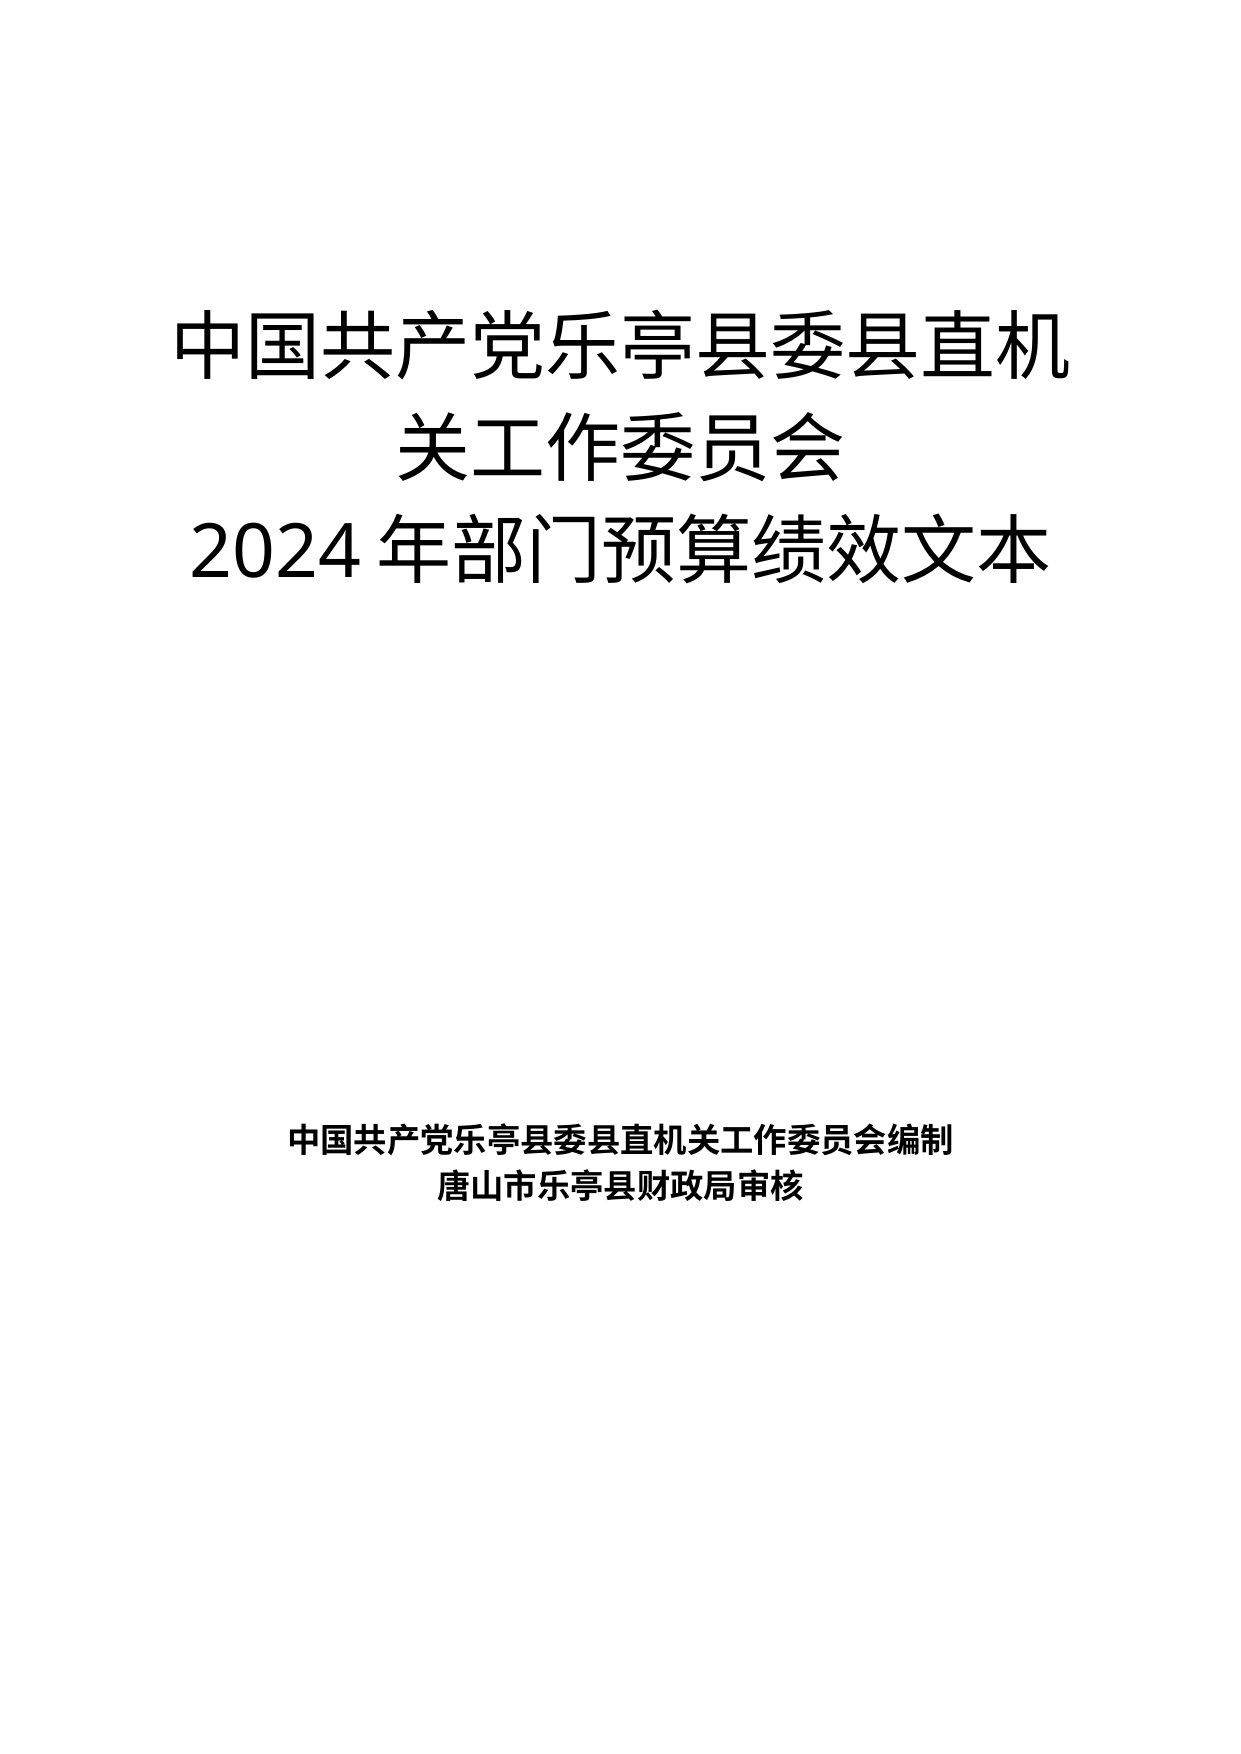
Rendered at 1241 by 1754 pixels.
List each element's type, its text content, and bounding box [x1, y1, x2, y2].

text 中国共产党乐亭县委县直机关工作委员会 [136, 293, 1104, 497]
text 中国共产党乐亭县委县直机关工作委员会编制 [136, 1117, 1104, 1162]
text 唐山市乐亭县财政局审核 [136, 1162, 1104, 1208]
text 2024年部门预算绩效文本 [136, 497, 1104, 599]
